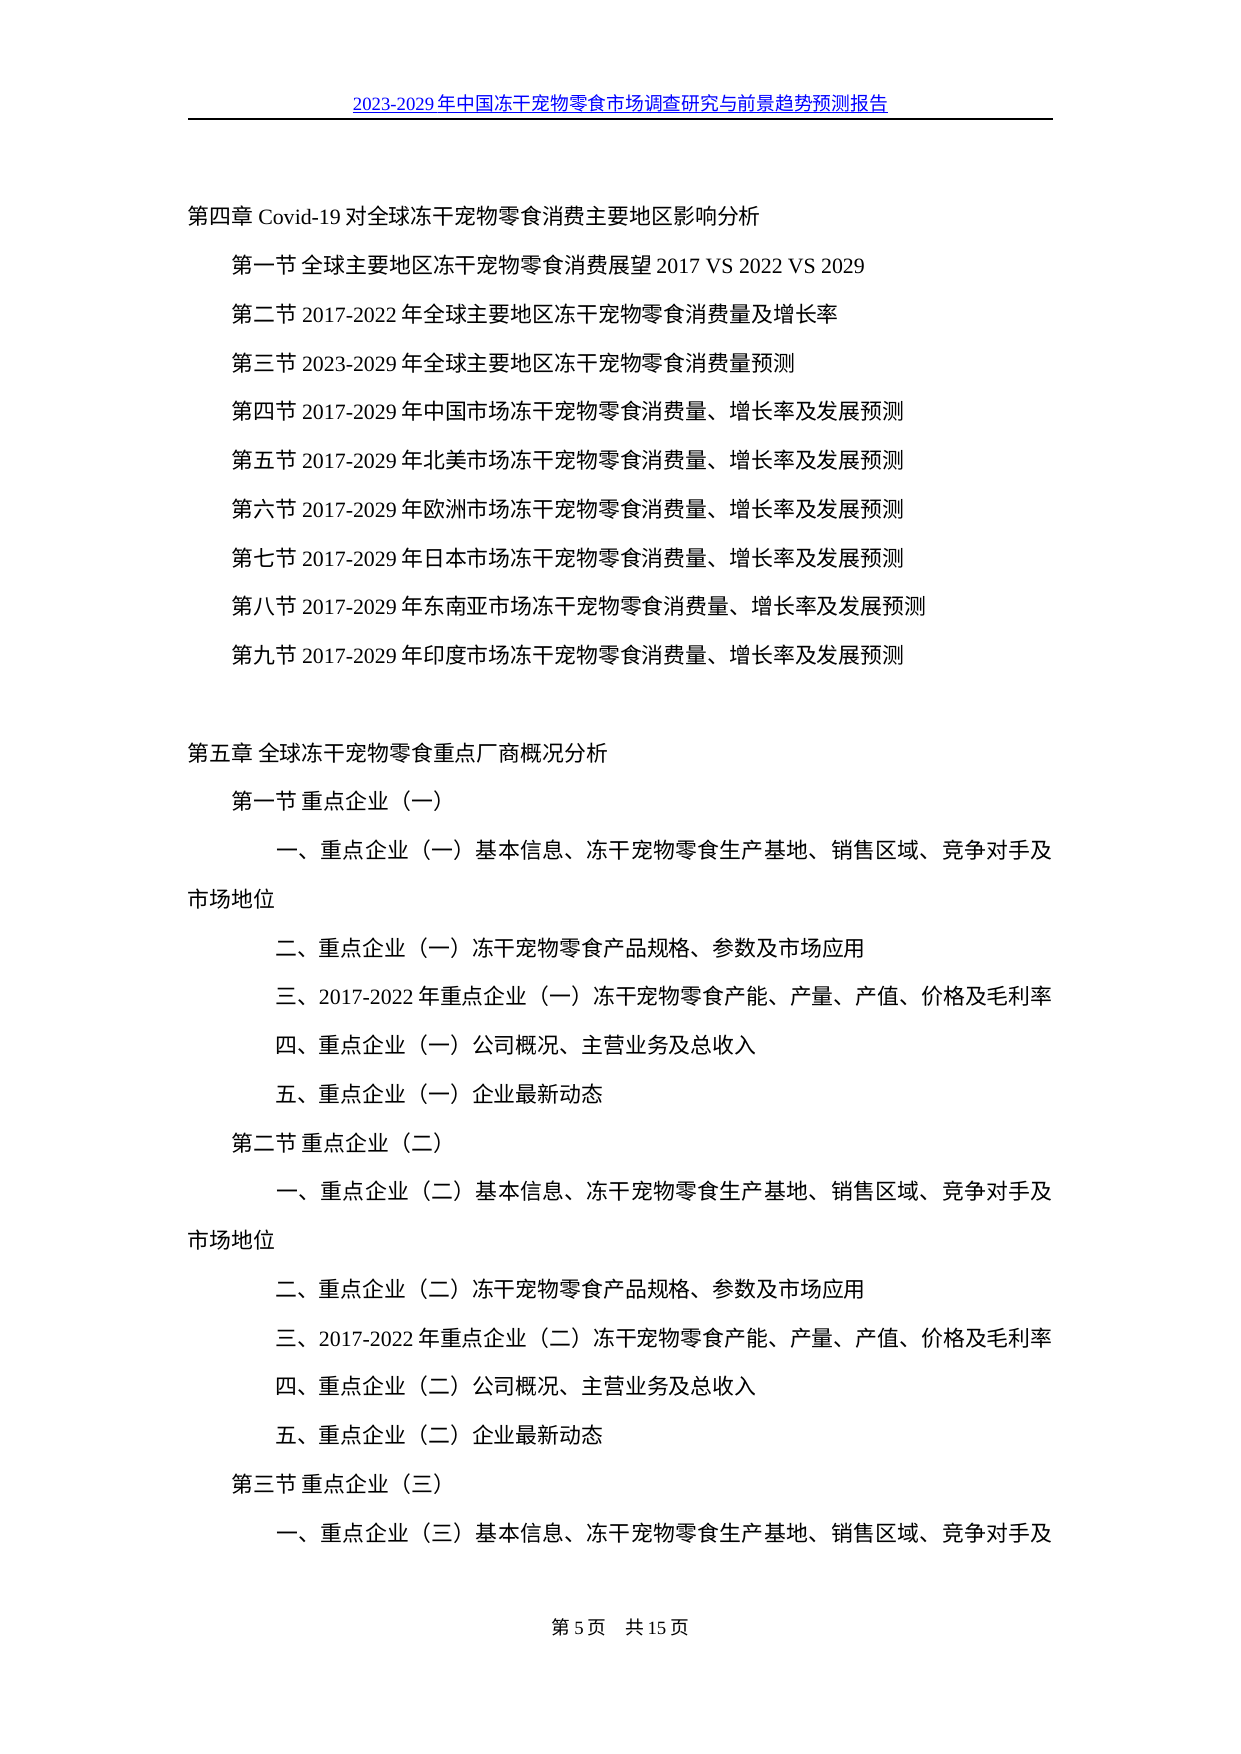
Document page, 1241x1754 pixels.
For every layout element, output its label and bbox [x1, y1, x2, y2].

text [187, 150, 1053, 1548]
